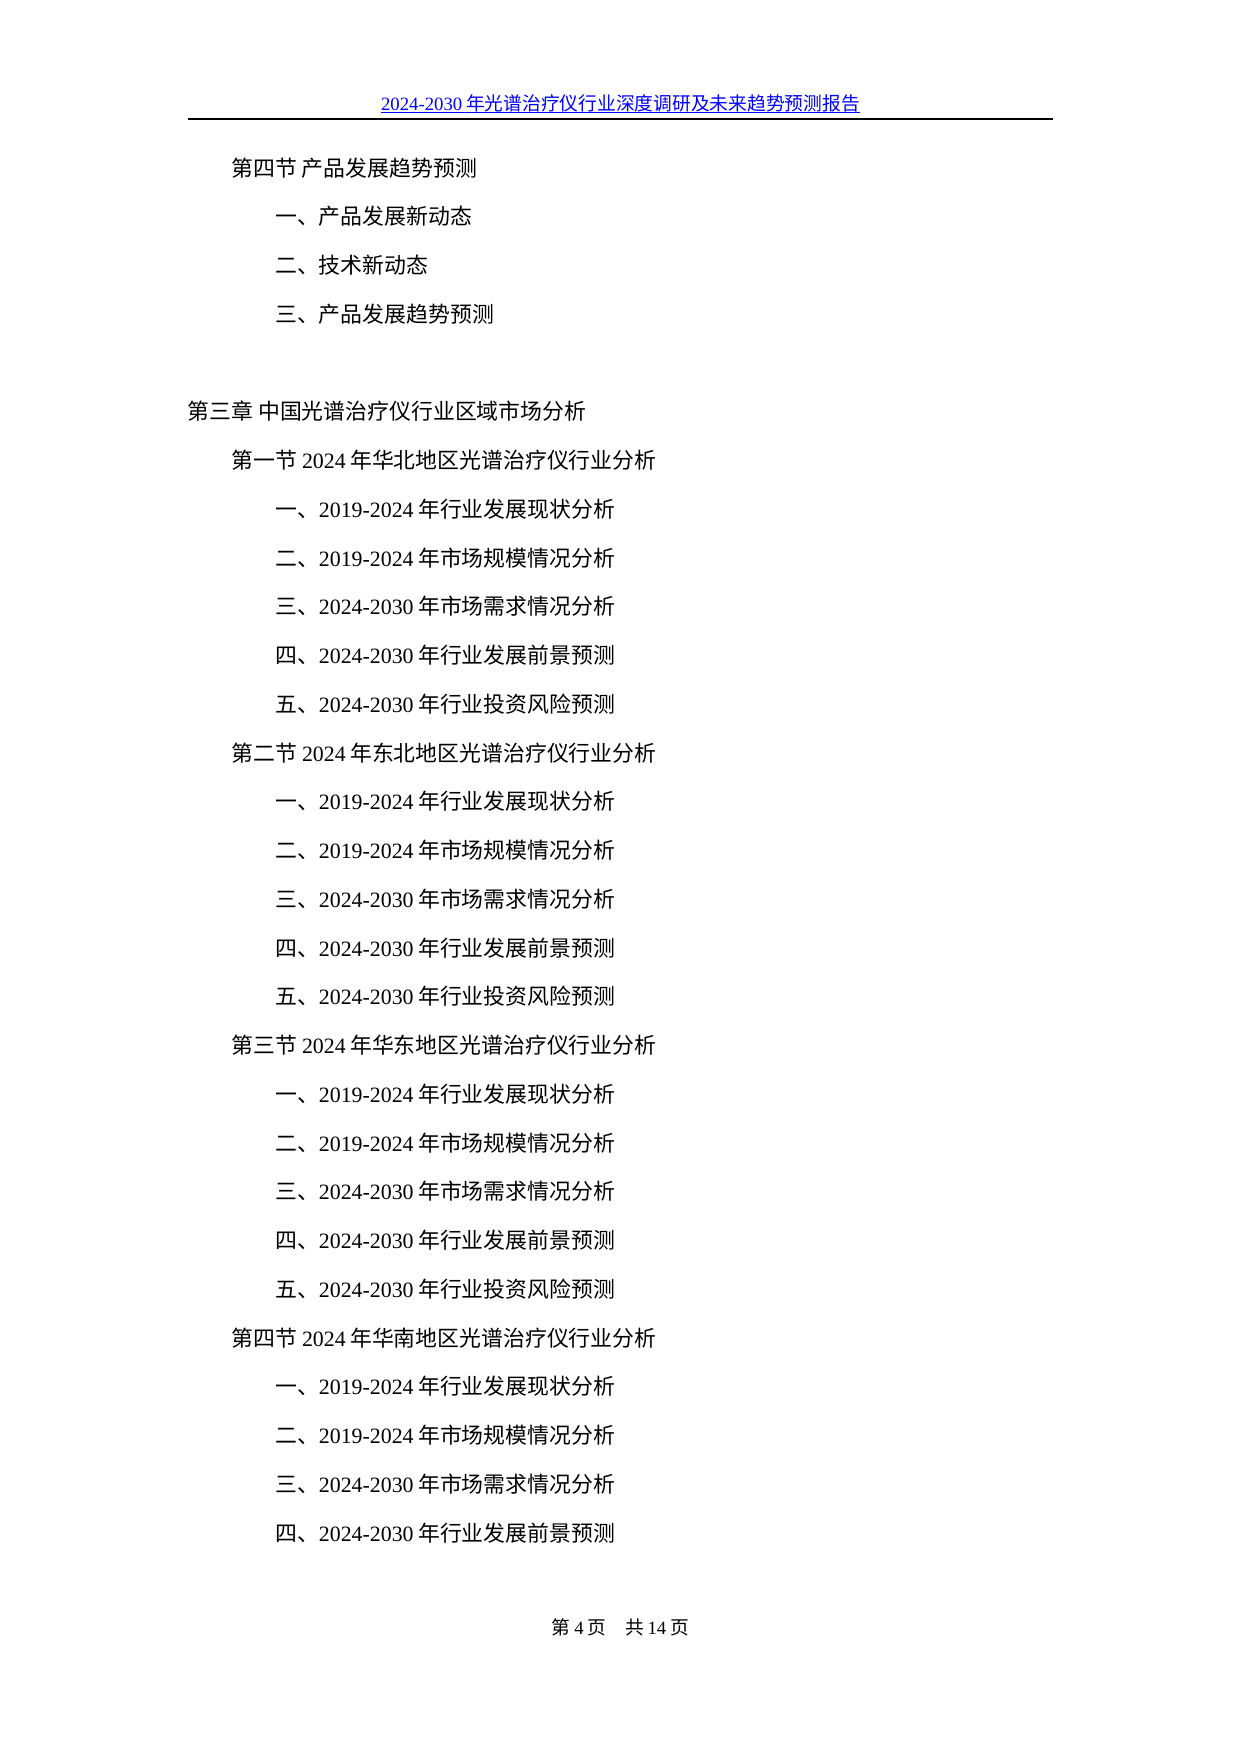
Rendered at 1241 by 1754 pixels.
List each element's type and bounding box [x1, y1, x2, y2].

text [187, 150, 1053, 1548]
